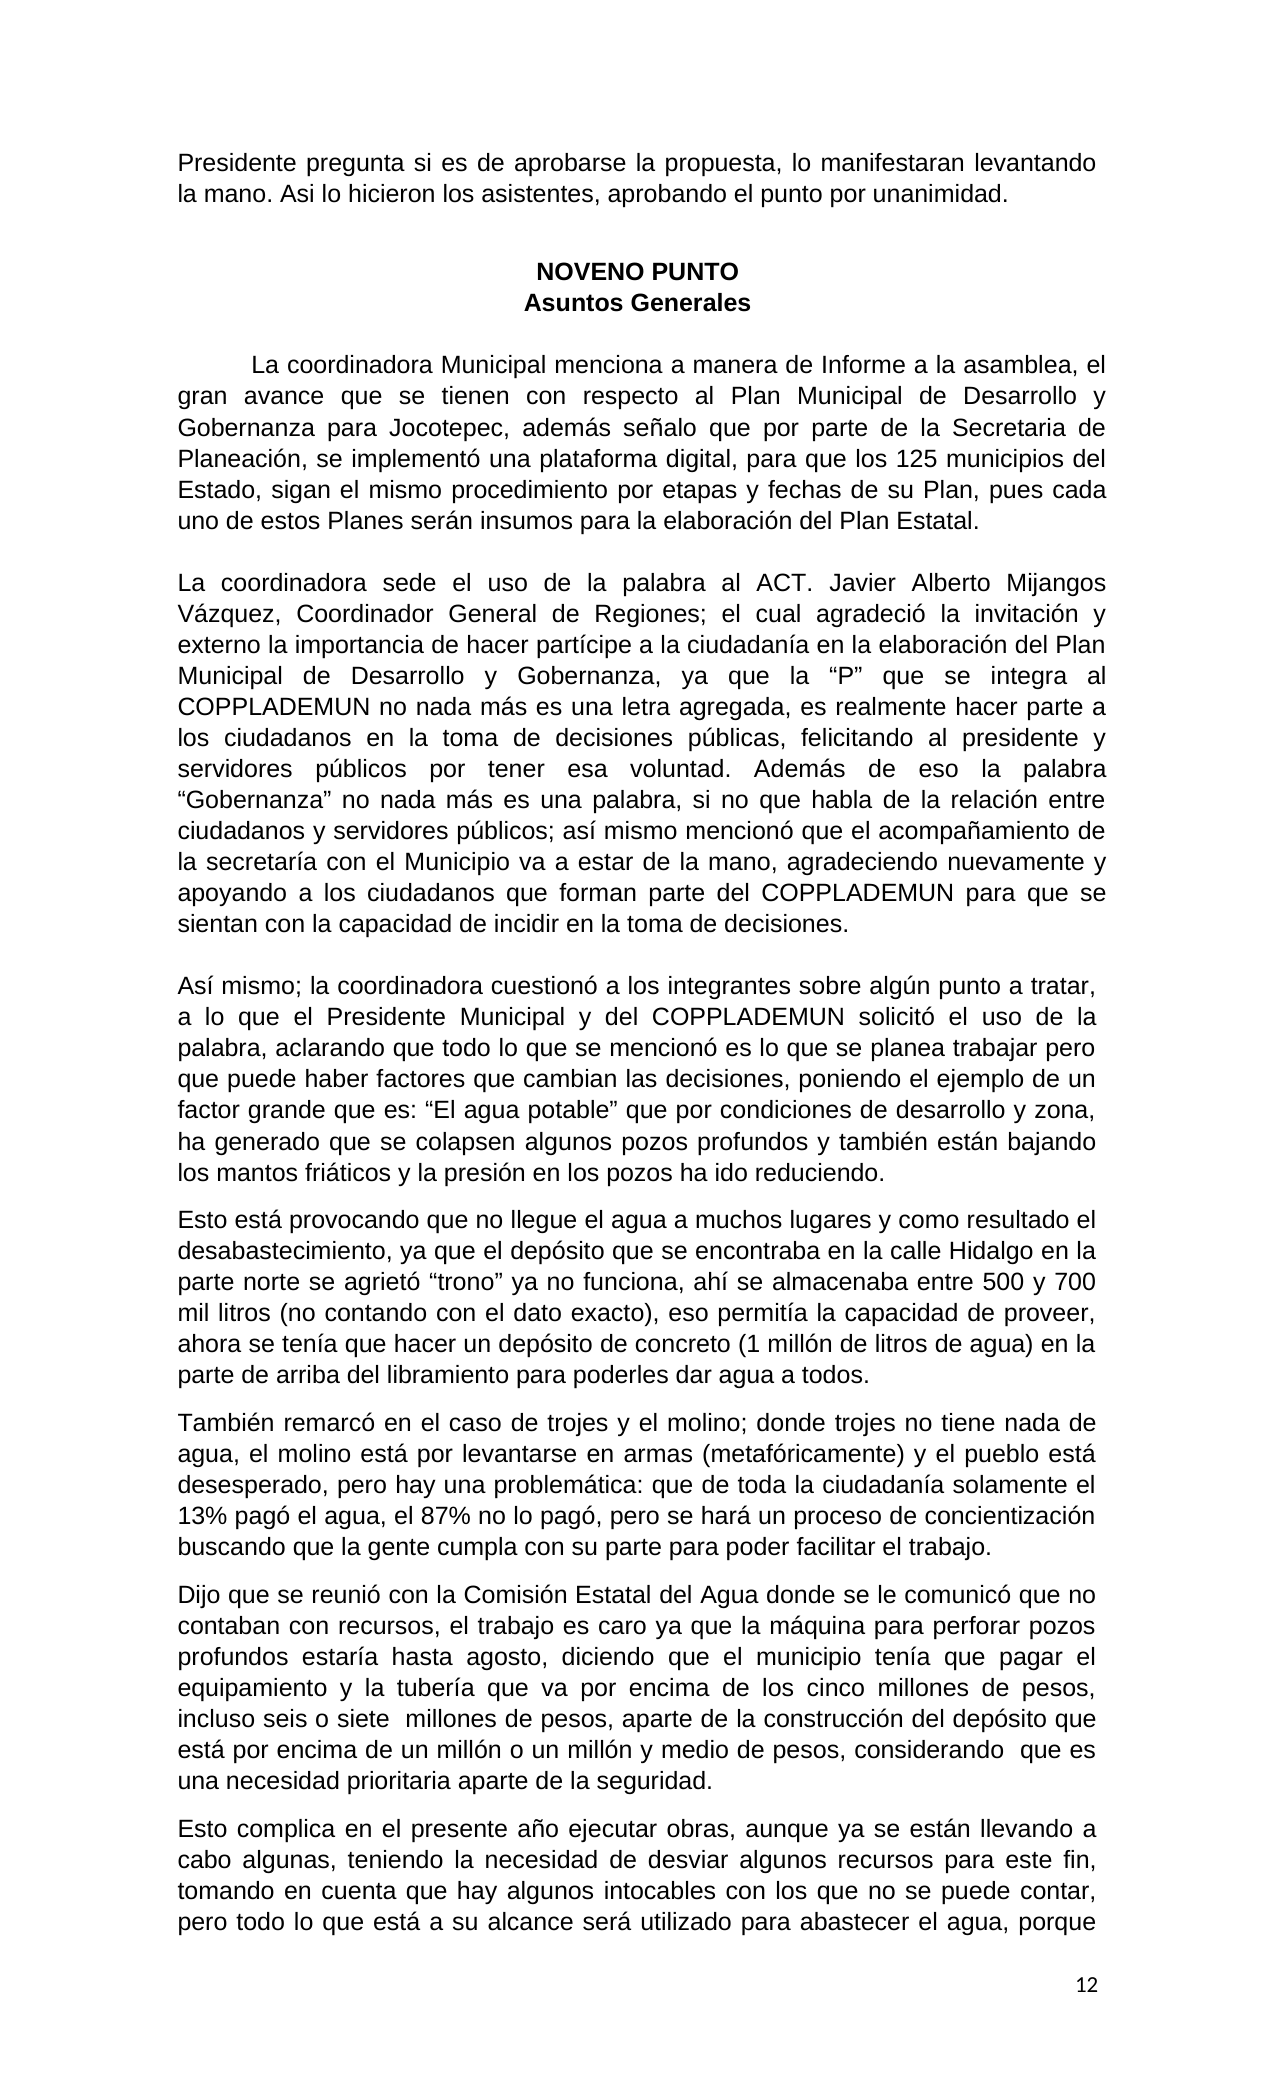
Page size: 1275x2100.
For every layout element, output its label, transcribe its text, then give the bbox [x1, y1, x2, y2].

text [177, 148, 1098, 207]
text Esto está provocando que no llegue el agua a muchos lugares y como resultado el desabastecimiento, ya que el depósito que se encontraba en la calle Hidalgo en la parte norte se agrietó “trono” ya no funciona, ahí se almacenaba entre 500 y 700 mil litros (no contando con el dato exacto), eso permitía la capacidad de proveer, ahora se tenía que hacer un depósito de concreto (1 millón de litros de agua) en la parte de arriba del libramiento para poderles dar agua a todos. [177, 1205, 1098, 1389]
text Así mismo; la coordinadora cuestionó a los integrantes sobre algún punto a tratar, a lo que el Presidente Municipal y del COPPLADEMUN solicitó el uso de la palabra, aclarando que todo lo que se mencionó es lo que se planea trabajar pero que puede haber factores que cambian las decisiones, poniendo el ejemplo de un factor grande que es: “El agua potable” que por condiciones de desarrollo y zona, ha generado que se colapsen algunos pozos profundos y también están bajando los mantos friáticos y la presión en los pozos ha ido reduciendo. [177, 971, 1098, 1186]
text Asuntos Generales [177, 288, 1098, 317]
text NOVENO PUNTO [177, 257, 1098, 286]
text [177, 1814, 1098, 1936]
text La coordinadora Municipal menciona a manera de Informe a la asamblea, el gran avance que se tienen con respecto al Plan Municipal de Desarrollo y Gobernanza para Jocotepec, además señalo que por parte de la Secretaria de Planeación, se implementó una plataforma digital, para que los 125 municipios del Estado, sigan el mismo procedimiento por etapas y fechas de su Plan, pues cada uno de estos Planes serán insumos para la elaboración del Plan Estatal. [177, 351, 1107, 534]
text También remarcó en el caso de trojes y el molino; donde trojes no tiene nada de agua, el molino está por levantarse en armas (metafóricamente) y el pueblo está desesperado, pero hay una problemática: que de toda la ciudadanía solamente el 13% pagó el agua, el 87% no lo pagó, pero se hará un proceso de concientización buscando que la gente cumpla con su parte para poder facilitar el trabajo. [177, 1408, 1098, 1561]
text La coordinadora sede el uso de la palabra al ACT. Javier Alberto Mijangos Vázquez, Coordinador General de Regiones; el cual agradeció la invitación y externo la importancia de hacer partícipe a la ciudadanía en la elaboración del Plan Municipal de Desarrollo y Gobernanza, ya que la “P” que se integra al COPPLADEMUN no nada más es una letra agregada, es realmente hacer parte a los ciudadanos en la toma de decisiones públicas, felicitando al presidente y servidores públicos por tener esa voluntad. Además de eso la palabra “Gobernanza” no nada más es una palabra, si no que habla de la relación entre ciudadanos y servidores públicos; así mismo mencionó que el acompañamiento de la secretaría con el Municipio va a estar de la mano, agradeciendo nuevamente y apoyando a los ciudadanos que forman parte del COPPLADEMUN para que se sientan con la capacidad de incidir en la toma de decisiones. [177, 568, 1107, 938]
text Dijo que se reunió con la Comisión Estatal del Agua donde se le comunicó que no contaban con recursos, el trabajo es caro ya que la máquina para perforar pozos profundos estaría hasta agosto, diciendo que el municipio tenía que pagar el equipamiento y la tubería que va por encima de los cinco millones de pesos, incluso seis o siete millones de pesos, aparte de la construcción del depósito que está por encima de un millón o un millón y medio de pesos, considerando que es una necesidad prioritaria aparte de la seguridad. [177, 1580, 1098, 1795]
